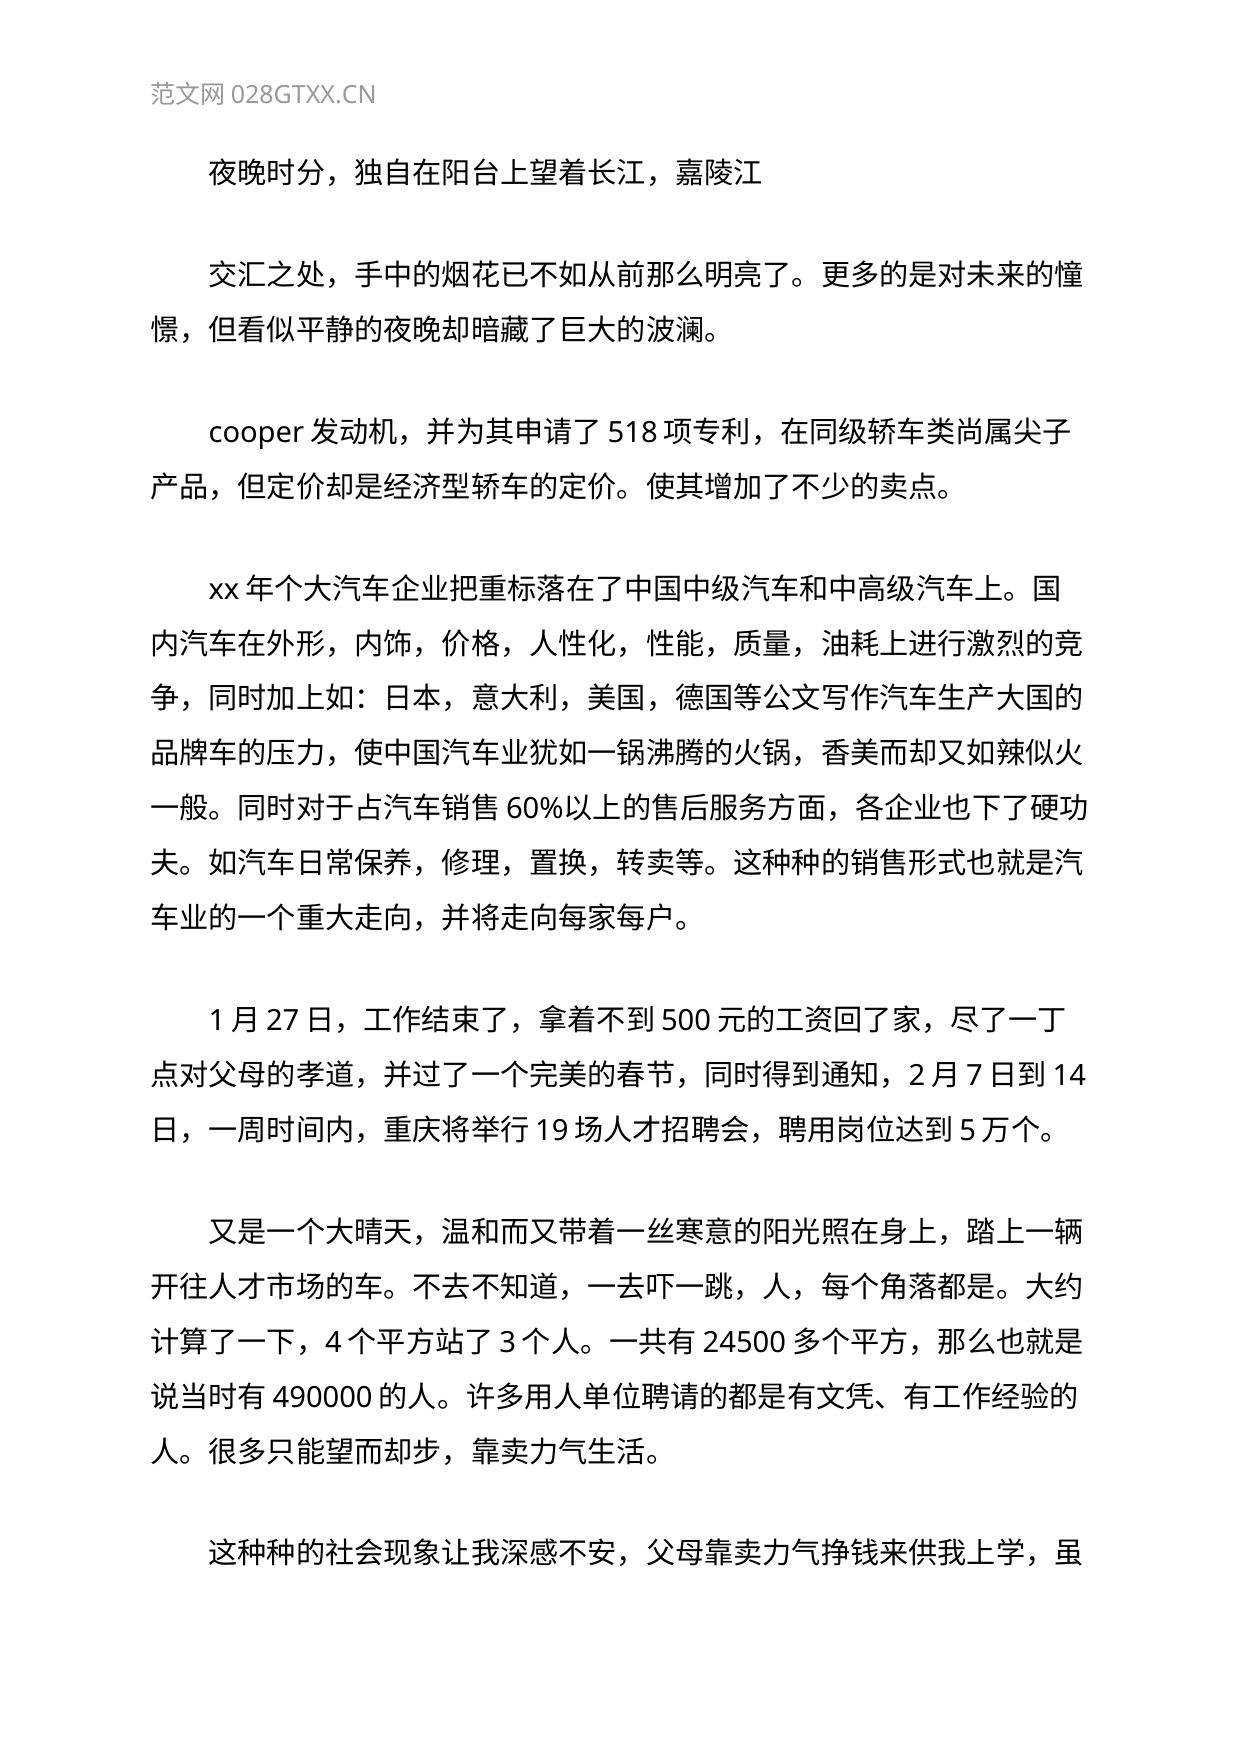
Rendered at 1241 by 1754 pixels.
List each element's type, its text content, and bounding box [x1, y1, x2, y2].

text 交汇之处，手中的烟花已不如从前那么明亮了。更多的是对未来的憧憬，但看似平静的夜晚却暗藏了巨大的波澜。 [150, 252, 1090, 349]
text cooper发动机，并为其申请了518项专利，在同级轿车类尚属尖子产品，但定价却是经济型轿车的定价。使其增加了不少的卖点。 [150, 408, 1090, 506]
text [150, 1530, 1090, 1572]
text 又是一个大晴天，温和而又带着一丝寒意的阳光照在身上，踏上一辆开往人才市场的车。不去不知道，一去吓一跳，人，每个角落都是。大约计算了一下，4个平方站了3个人。一共有24500多个平方，那么也就是说当时有490000的人。许多用人单位聘请的都是有文凭、有工作经验的人。很多只能望而却步，靠卖力气生活。 [150, 1208, 1090, 1471]
text 1月27日，工作结束了，拿着不到500元的工资回了家，尽了一丁点对父母的孝道，并过了一个完美的春节，同时得到通知，2月7日到14日，一周时间内，重庆将举行19场人才招聘会，聘用岗位达到5万个。 [150, 997, 1090, 1149]
text xx年个大汽车企业把重标落在了中国中级汽车和中高级汽车上。国内汽车在外形，内饰，价格，人性化，性能，质量，油耗上进行激烈的竞争，同时加上如：日本，意大利，美国，德国等公文写作汽车生产大国的品牌车的压力，使中国汽车业犹如一锅沸腾的火锅，香美而却又如辣似火一般。同时对于占汽车销售60%以上的售后服务方面，各企业也下了硬功夫。如汽车日常保养，修理，置换，转卖等。这种种的销售形式也就是汽车业的一个重大走向，并将走向每家每户。 [150, 565, 1090, 937]
text 夜晚时分，独自在阳台上望着长江，嘉陵江 [150, 150, 1090, 192]
